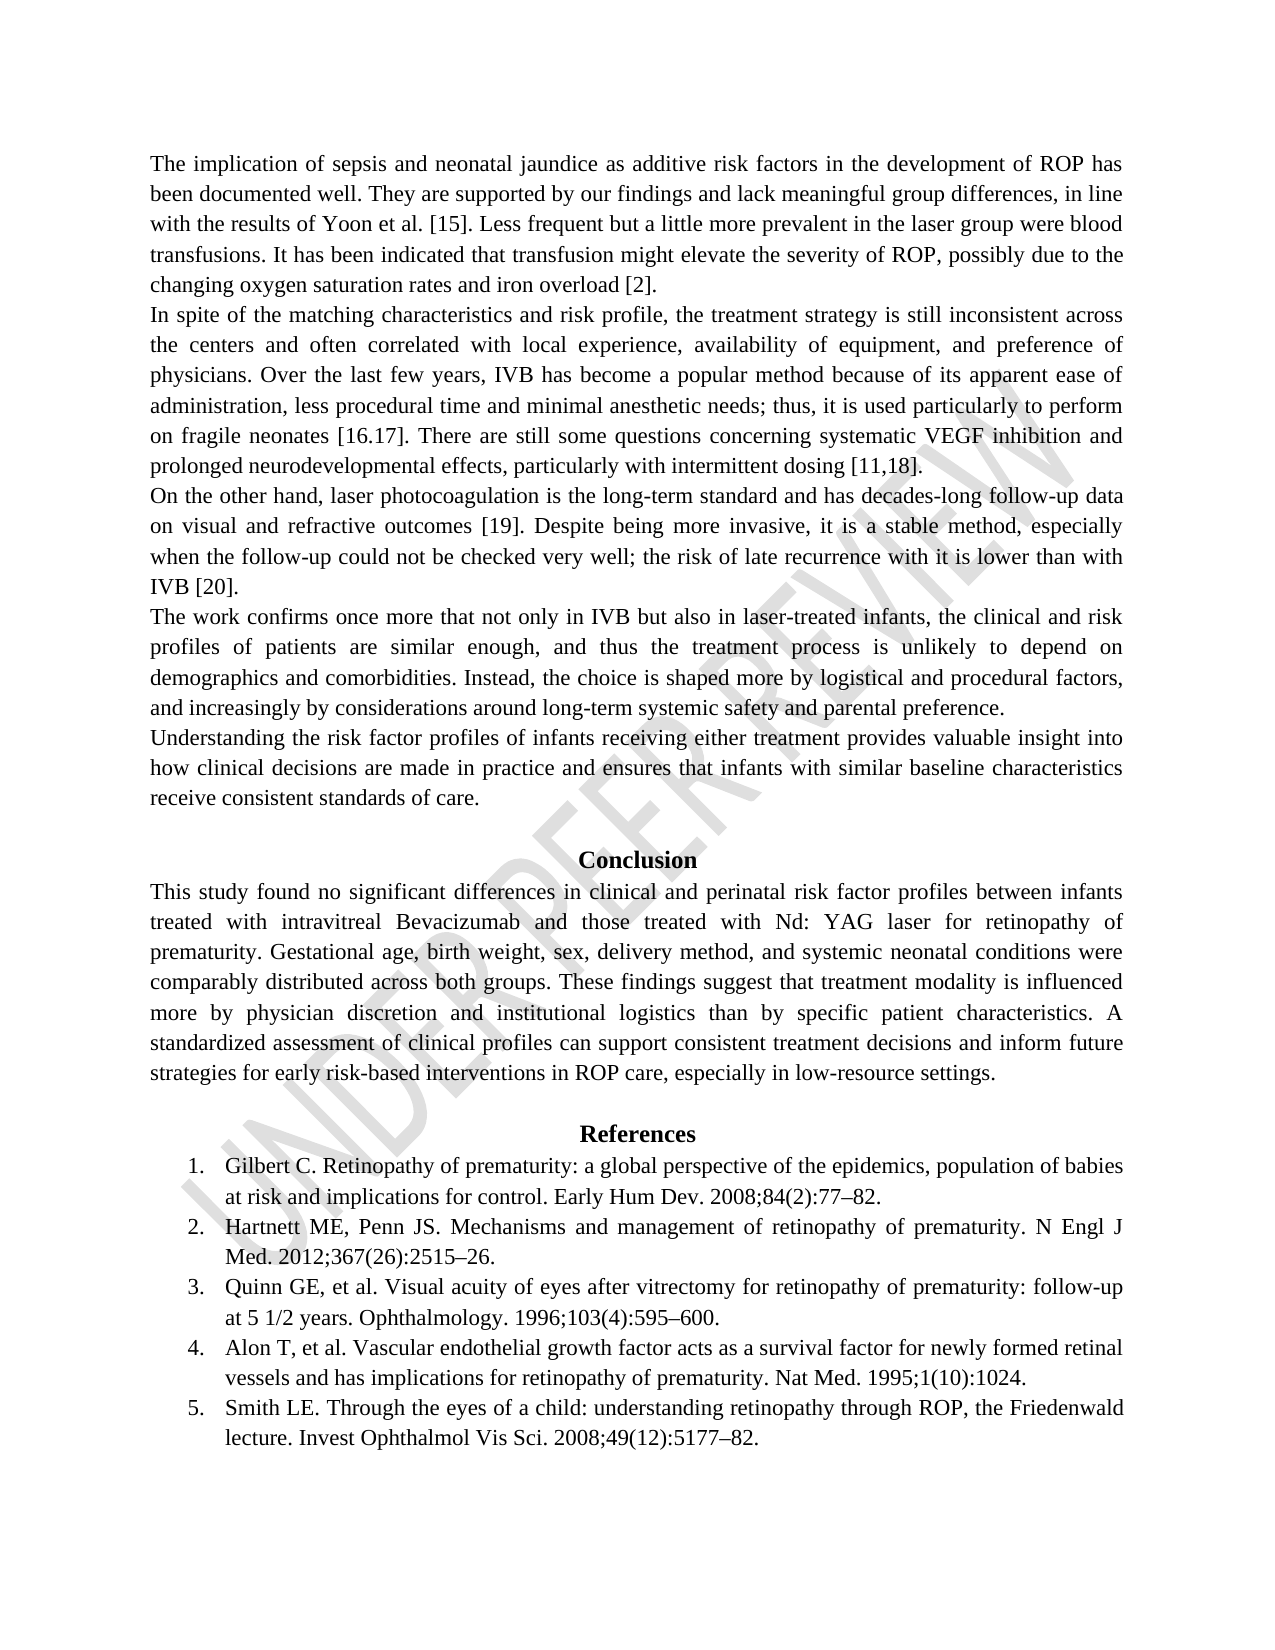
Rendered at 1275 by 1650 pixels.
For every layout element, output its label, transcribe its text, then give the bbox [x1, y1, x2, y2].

text On the other hand, laser photocoagulation is the long-term standard and has decades-long follow-up data on visual and refractive outcomes [19]. Despite being more invasive, it is a stable method, especially when the follow-up could not be checked very well; the risk of late recurrence with it is lower than with IVB [20]. [150, 482, 1125, 599]
text Understanding the risk factor profiles of infants receiving either treatment provides valuable insight into how clinical decisions are made in practice and ensures that infants with similar baseline characteristics receive consistent standards of care. [150, 724, 1125, 811]
text Conclusion [150, 845, 1125, 873]
list Hartnett ME, Penn JS. Mechanisms and management of retinopathy of prematurity. N Engl J Med. 2012;367(26):2515–26. [187, 1213, 1125, 1269]
text The implication of sepsis and neonatal jaundice as additive risk factors in the development of ROP has been documented well. They are supported by our findings and lack meaningful group differences, in line with the results of Yoon et al. [15]. Less frequent but a little more prevalent in the laser group were blood transfusions. It has been indicated that transfusion might elevate the severity of ROP, possibly due to the changing oxygen saturation rates and iron overload [2]. [150, 150, 1125, 297]
list Gilbert C. Retinopathy of prematurity: a global perspective of the epidemics, population of babies at risk and implications for control. Early Hum Dev. 2008;84(2):77–82. [187, 1152, 1125, 1209]
list Quinn GE, et al. Visual acuity of eyes after vitrectomy for retinopathy of prematurity: follow-up at 5 1/2 years. Ophthalmology. 1996;103(4):595–600. [187, 1273, 1125, 1330]
text In spite of the matching characteristics and risk profile, the treatment strategy is still inconsistent across the centers and often correlated with local experience, availability of equipment, and preference of physicians. Over the last few years, IVB has become a popular method because of its apparent ease of administration, less procedural time and minimal anesthetic needs; thus, it is used particularly to perform on fragile neonates [16.17]. There are still some questions concerning systematic VEGF inhibition and prolonged neurodevelopmental effects, particularly with intermittent dosing [11,18]. [150, 301, 1125, 478]
text References [150, 1119, 1125, 1148]
text The work confirms once more that not only in IVB but also in laser-treated infants, the clinical and risk profiles of patients are similar enough, and thus the treatment process is unlikely to depend on demographics and comorbidities. Instead, the choice is shaped more by logistical and procedural factors, and increasingly by considerations around long-term systemic safety and parental preference. [150, 603, 1125, 720]
list Smith LE. Through the eyes of a child: understanding retinopathy through ROP, the Friedenwald lecture. Invest Ophthalmol Vis Sci. 2008;49(12):5177–82. [187, 1394, 1125, 1451]
text This study found no significant differences in clinical and perinatal risk factor profiles between infants treated with intravitreal Bevacizumab and those treated with Nd: YAG laser for retinopathy of prematurity. Gestational age, birth weight, sex, delivery method, and systemic neonatal conditions were comparably distributed across both groups. These findings suggest that treatment modality is influenced more by physician discretion and institutional logistics than by specific patient characteristics. A standardized assessment of clinical profiles can support consistent treatment decisions and inform future strategies for early risk-based interventions in ROP care, especially in low-resource settings. [150, 878, 1125, 1085]
list Alon T, et al. Vascular endothelial growth factor acts as a survival factor for newly formed retinal vessels and has implications for retinopathy of prematurity. Nat Med. 1995;1(10):1024. [187, 1334, 1125, 1390]
